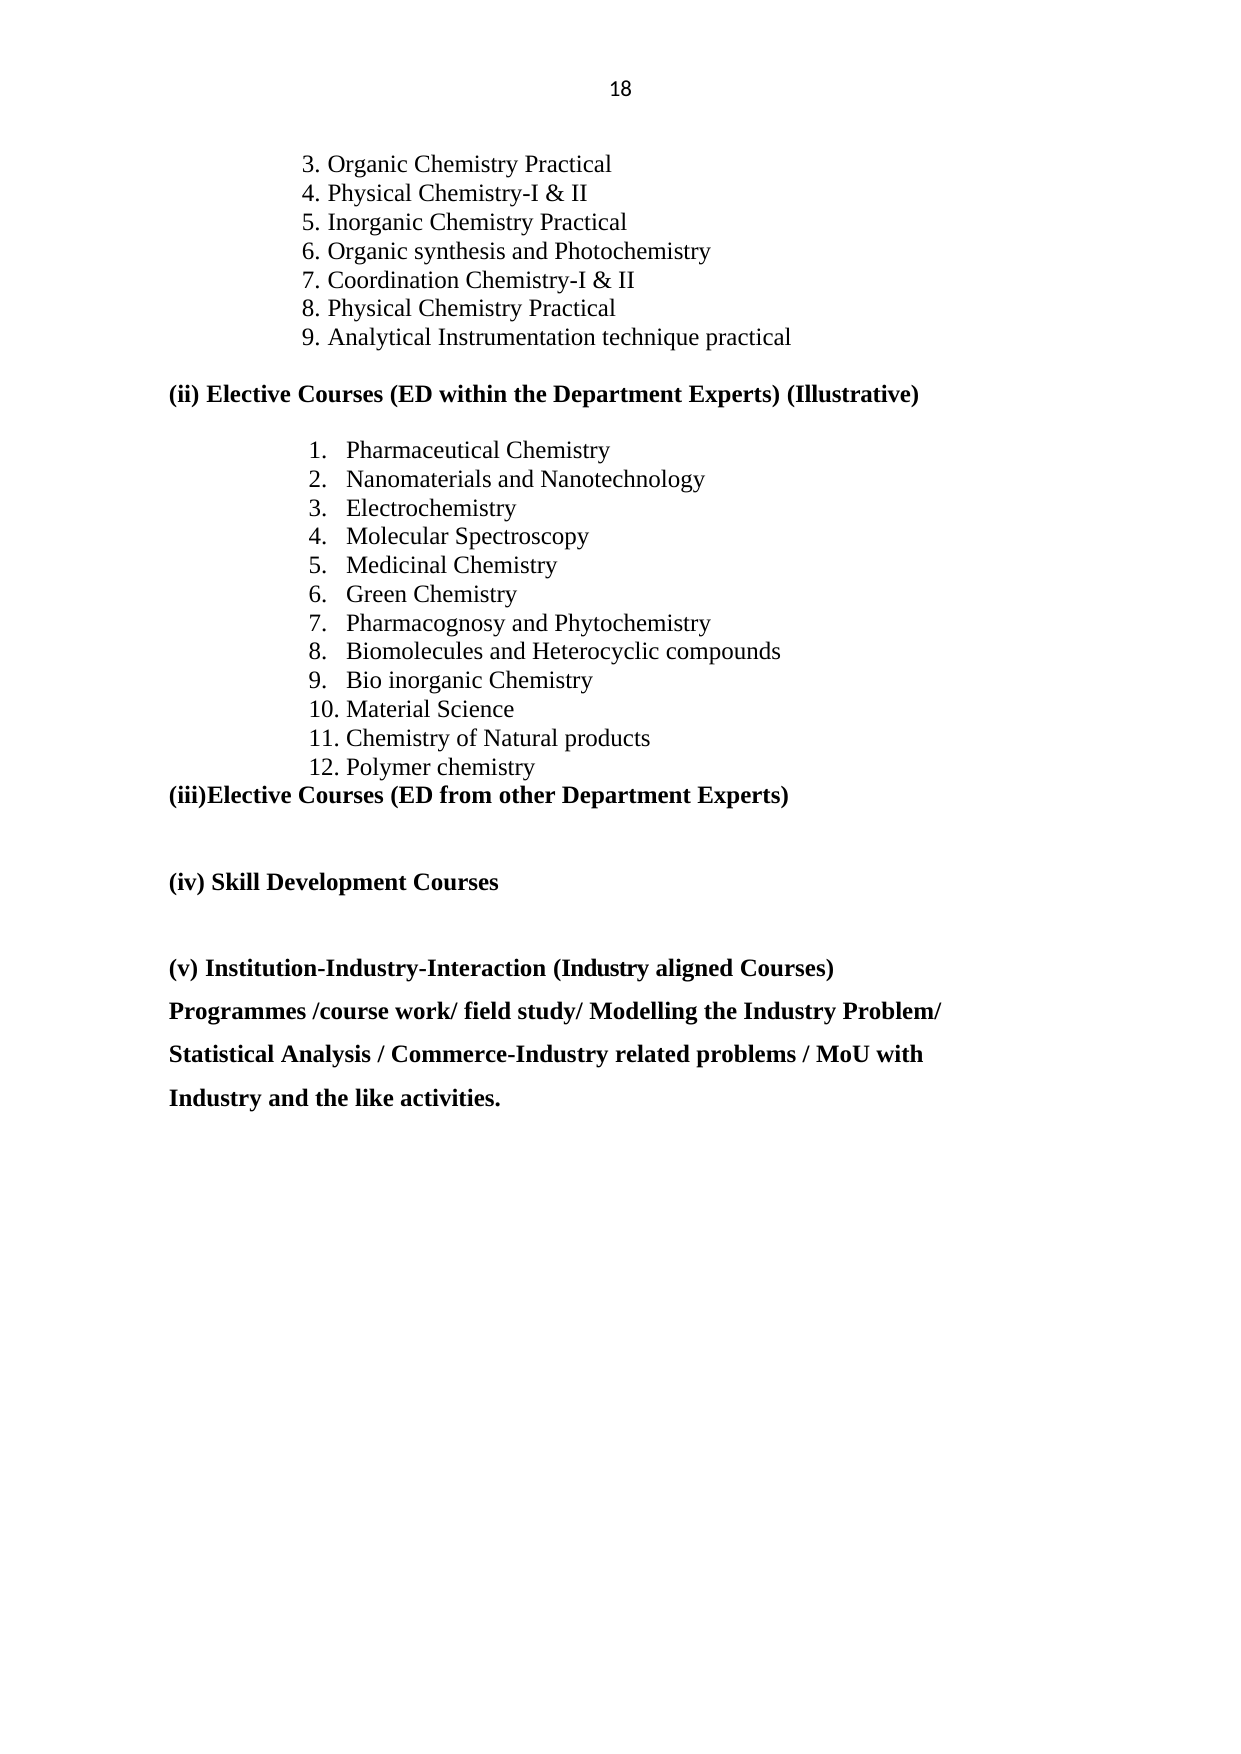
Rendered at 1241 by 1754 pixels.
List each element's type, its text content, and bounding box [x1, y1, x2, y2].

list Coordination Chemistry-I & II [302, 265, 1090, 294]
list Skill Development Courses [169, 867, 1090, 896]
subtitle Elective Courses (ED within the Department Experts) (Illustrative) [169, 379, 1090, 408]
list Electrochemistry [308, 493, 1090, 522]
list Physical Chemistry-I & II [302, 179, 1090, 207]
list Physical Chemistry Practical [302, 294, 1090, 323]
list Organic synthesis and Photochemistry [302, 236, 1090, 265]
list Pharmaceutical Chemistry [308, 436, 1090, 464]
subtitle Elective Courses (ED from other Department Experts) [169, 781, 1090, 809]
list Bio inorganic Chemistry [308, 666, 1090, 694]
subtitle Institution-Industry-Interaction (Industry aligned Courses) [169, 953, 1090, 982]
list Molecular Spectroscopy [308, 522, 1090, 550]
list Pharmacognosy and Phytochemistry [308, 608, 1090, 637]
text Programmes /course work/ field study/ Modelling the Industry Problem/ Statistical Analysis / Commerce-Industry related problems / MoU with Industry and the like activities. [169, 996, 976, 1111]
list Material Science [308, 694, 1090, 723]
list Inorganic Chemistry Practical [302, 207, 1090, 236]
list Analytical Instrumentation technique practical [302, 323, 1090, 351]
list Green Chemistry [308, 579, 1090, 608]
list Medicinal Chemistry [308, 551, 1090, 579]
list Polymer chemistry [308, 752, 1090, 781]
list Chemistry of Natural products [308, 723, 1090, 752]
list Biomolecules and Heterocyclic compounds [308, 637, 1090, 666]
list Organic Chemistry Practical [302, 150, 1090, 179]
list Nanomaterials and Nanotechnology [308, 464, 1090, 493]
